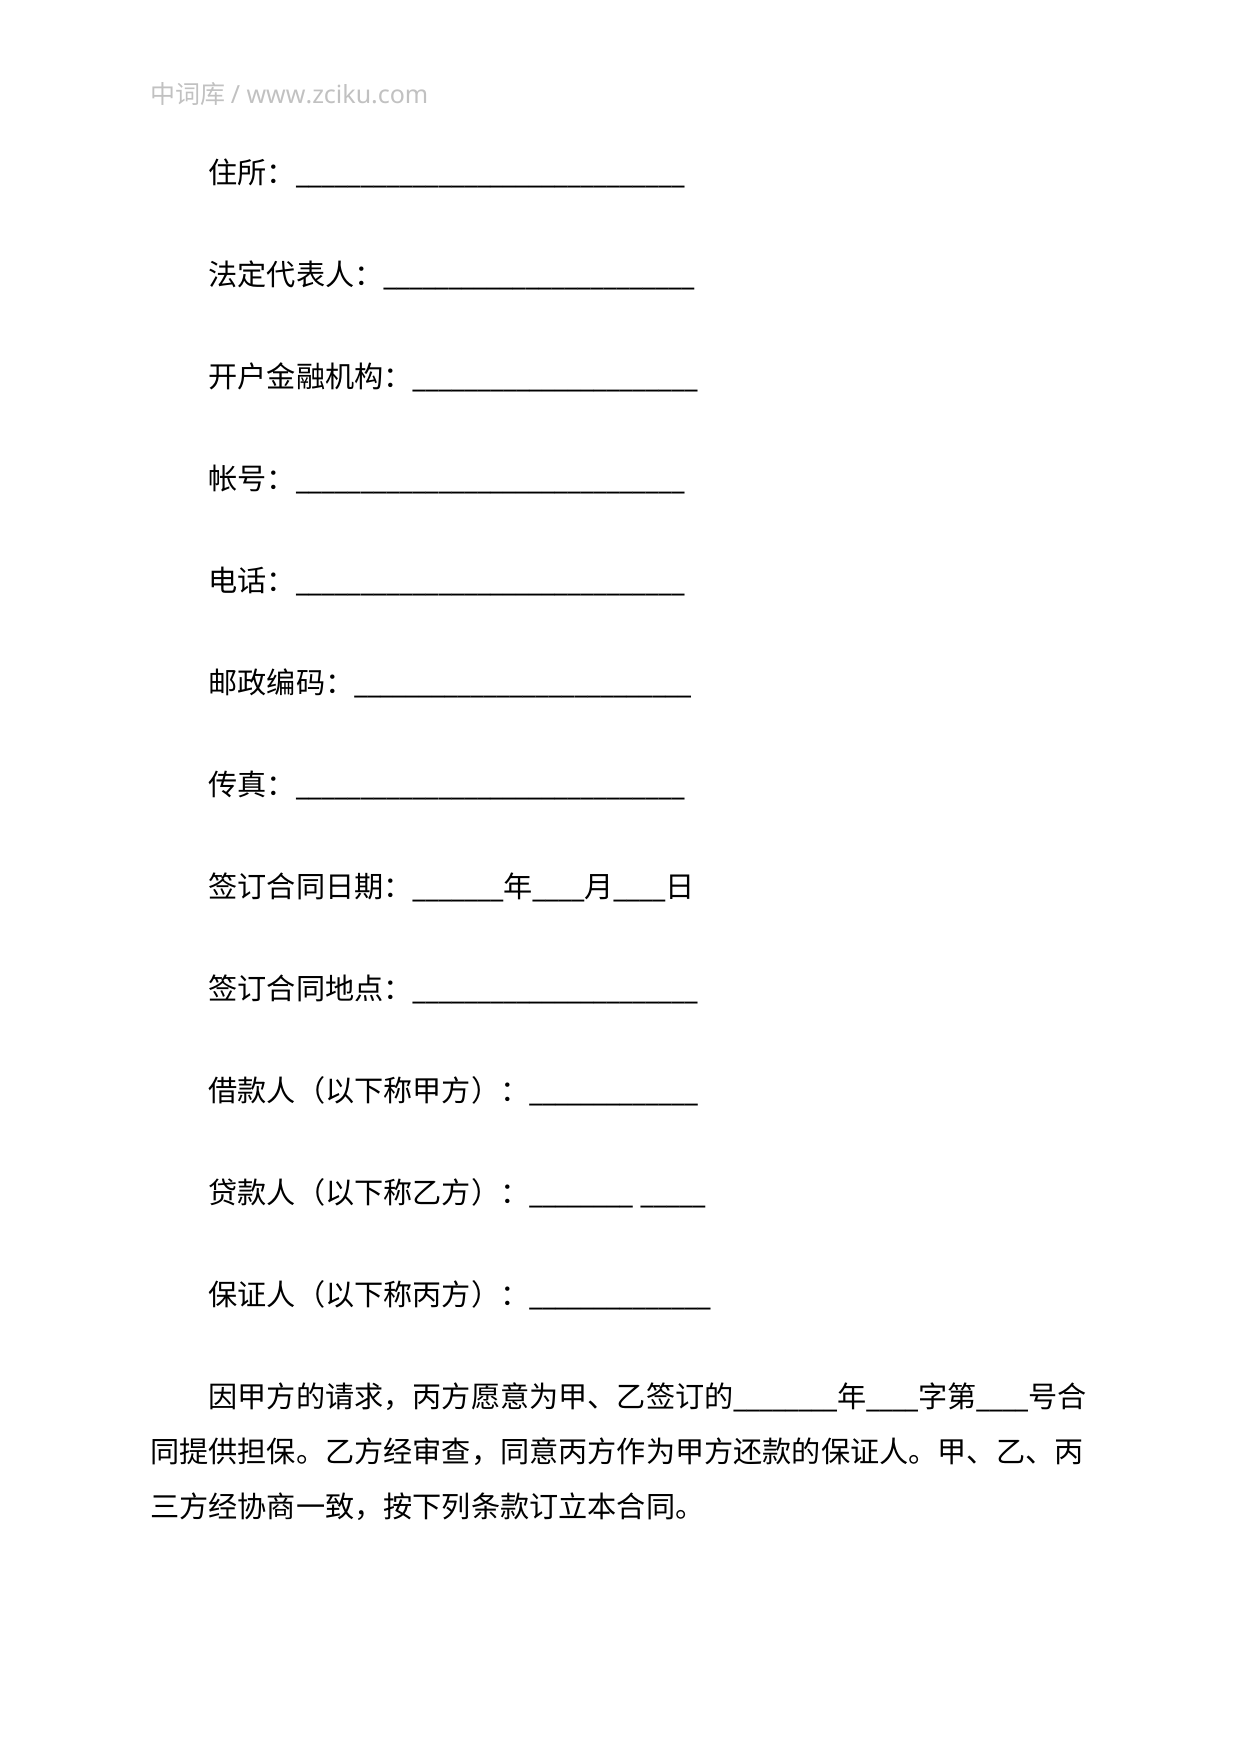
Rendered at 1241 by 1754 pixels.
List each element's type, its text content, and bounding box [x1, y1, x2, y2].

text 借款人（以下称甲方）：_____________ [150, 1068, 1090, 1110]
text 传真：______________________________ [150, 762, 1090, 804]
text 住所：______________________________ [150, 150, 1090, 192]
text 签订合同地点：______________________ [150, 966, 1090, 1008]
text 帐号：______________________________ [150, 456, 1090, 498]
text 法定代表人：________________________ [150, 252, 1090, 294]
text 保证人（以下称丙方）：______________ [150, 1272, 1090, 1314]
text 电话：______________________________ [150, 558, 1090, 600]
text 开户金融机构：______________________ [150, 354, 1090, 396]
text 因甲方的请求，丙方愿意为甲、乙签订的________年____字第____号合同提供担保。乙方经审查，同意丙方作为甲方还款的保证人。甲、乙、丙三方经协商一致，按下列条款订立本合同。 [150, 1374, 1090, 1526]
text 贷款人（以下称乙方）：________ _____ [150, 1170, 1090, 1212]
text 签订合同日期：_______年____月____日 [150, 864, 1090, 906]
text 邮政编码：__________________________ [150, 660, 1090, 702]
